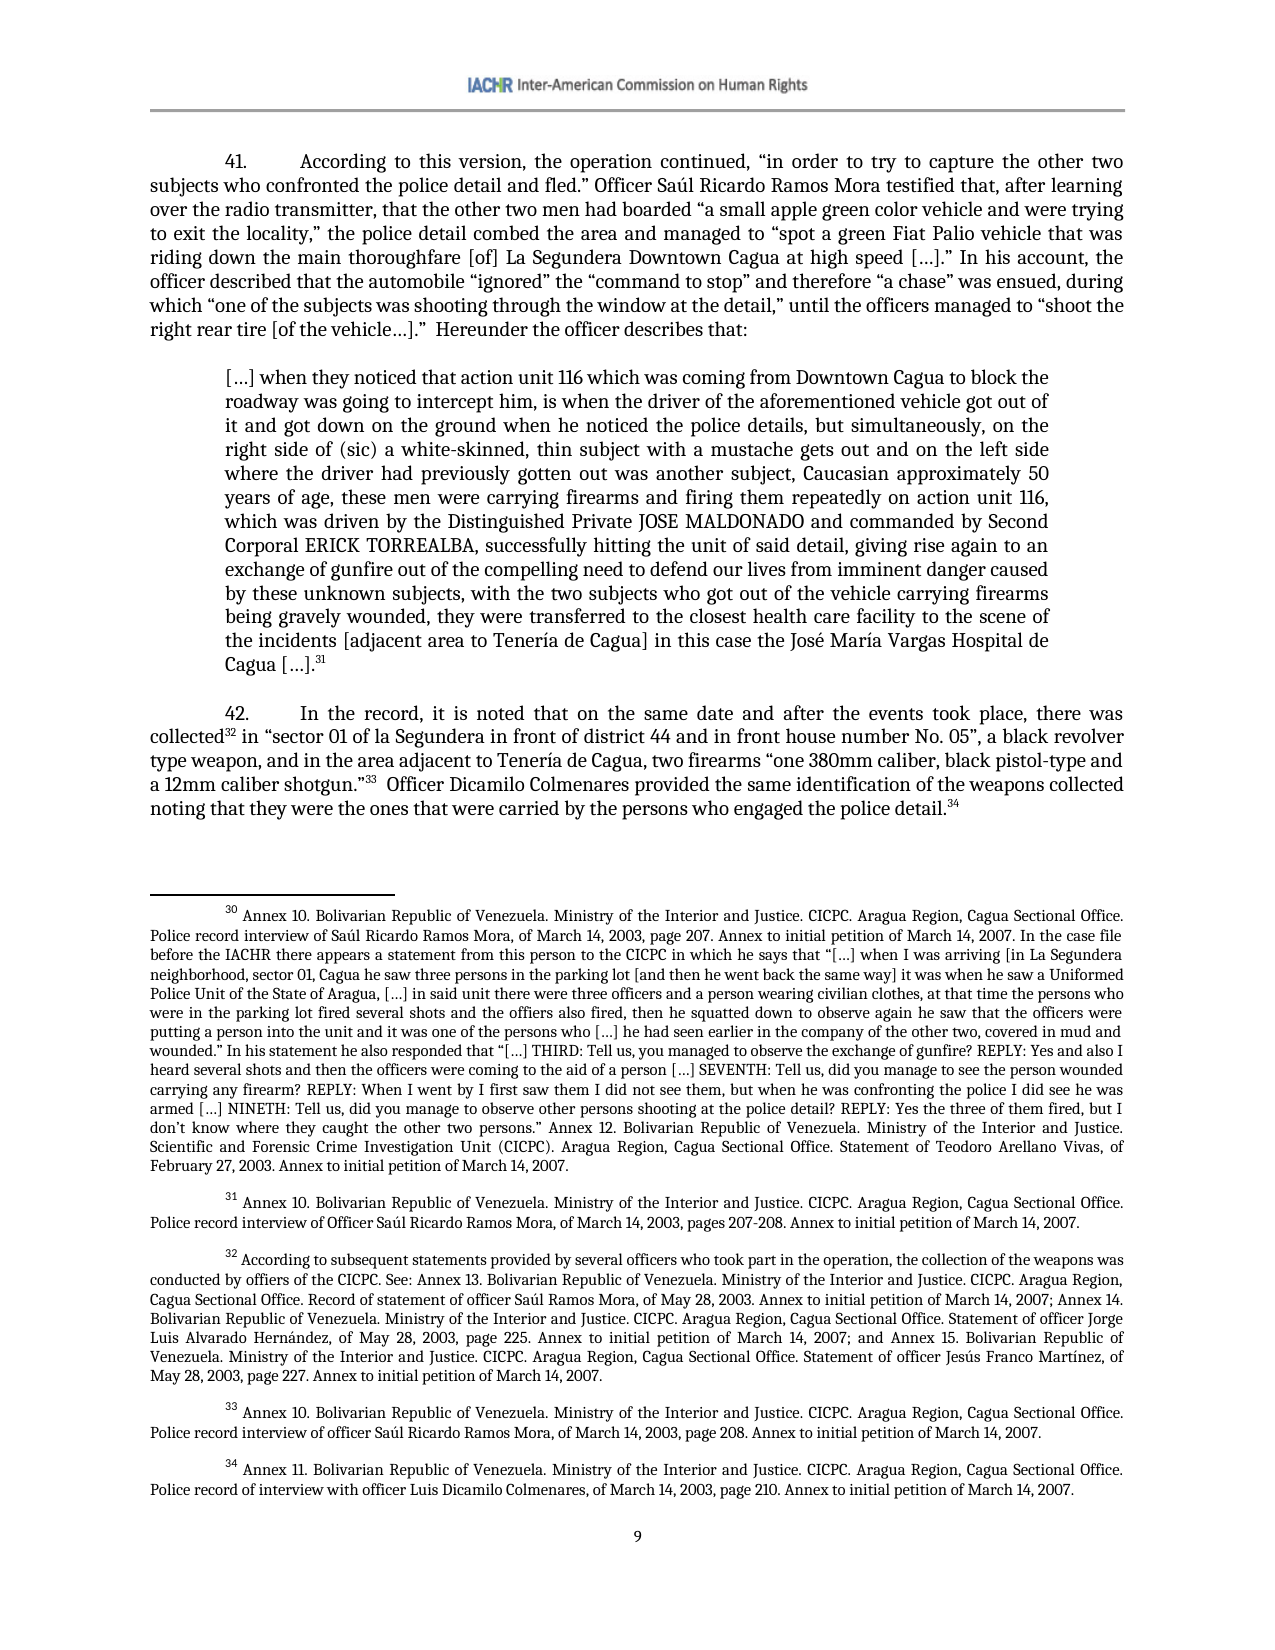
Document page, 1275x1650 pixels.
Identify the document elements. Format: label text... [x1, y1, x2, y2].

text […] when they noticed that action unit 116 which was coming from Downtown Cagua to block the roadway was going to intercept him, is when the driver of the aforementioned vehicle got out of it and got down on the ground when he noticed the police details, but simultaneously, on the right side of (sic) a white-skinned, thin subject with a mustache gets out and on the left side where the driver had previously gotten out was another subject, Caucasian approximately 50 years of age, these men were carrying firearms and firing them repeatedly on action unit 116, which was driven by the Distinguished Private JOSE MALDONADO and commanded by Second Corporal ERICK TORREALBA, successfully hitting the unit of said detail, giving rise again to an exchange of gunfire out of the compelling need to defend our lives from imminent danger caused by these unknown subjects, with the two subjects who got out of the vehicle carrying firearms being gravely wounded, they were transferred to the closest health care facility to the scene of the incidents [adjacent area to Tenería de Cagua] in this case the José María Vargas Hospital de Cagua […]. [225, 366, 1050, 677]
list In the record, it is noted that on the same date and after the events took place, there was collected in “sector 01 of la Segundera in front of district 44 and in front house number No. 05”, a black revolver type weapon, and in the area adjacent to Tenería de Cagua, two firearms “one 380mm caliber, black pistol-type and a 12mm caliber shotgun.” Officer Dicamilo Colmenares provided the same identification of the weapons collected noting that they were the ones that were carried by the persons who engaged the police detail. [150, 701, 1125, 821]
picture [456, 75, 819, 95]
list According to this version, the operation continued, “in order to try to capture the other two subjects who confronted the police detail and fled.” Officer Saúl Ricardo Ramos Mora testified that, after learning over the radio transmitter, that the other two men had boarded “a small apple green color vehicle and were trying to exit the locality,” the police detail combed the area and managed to “spot a green Fiat Palio vehicle that was riding down the main thoroughfare [of] La Segundera Downtown Cagua at high speed […].” In his account, the officer described that the automobile “ignored” the “command to stop” and therefore “a chase” was ensued, during which “one of the subjects was shooting through the window at the detail,” until the officers managed to “shoot the right rear tire [of the vehicle…].” Hereunder the officer describes that: [150, 150, 1125, 342]
